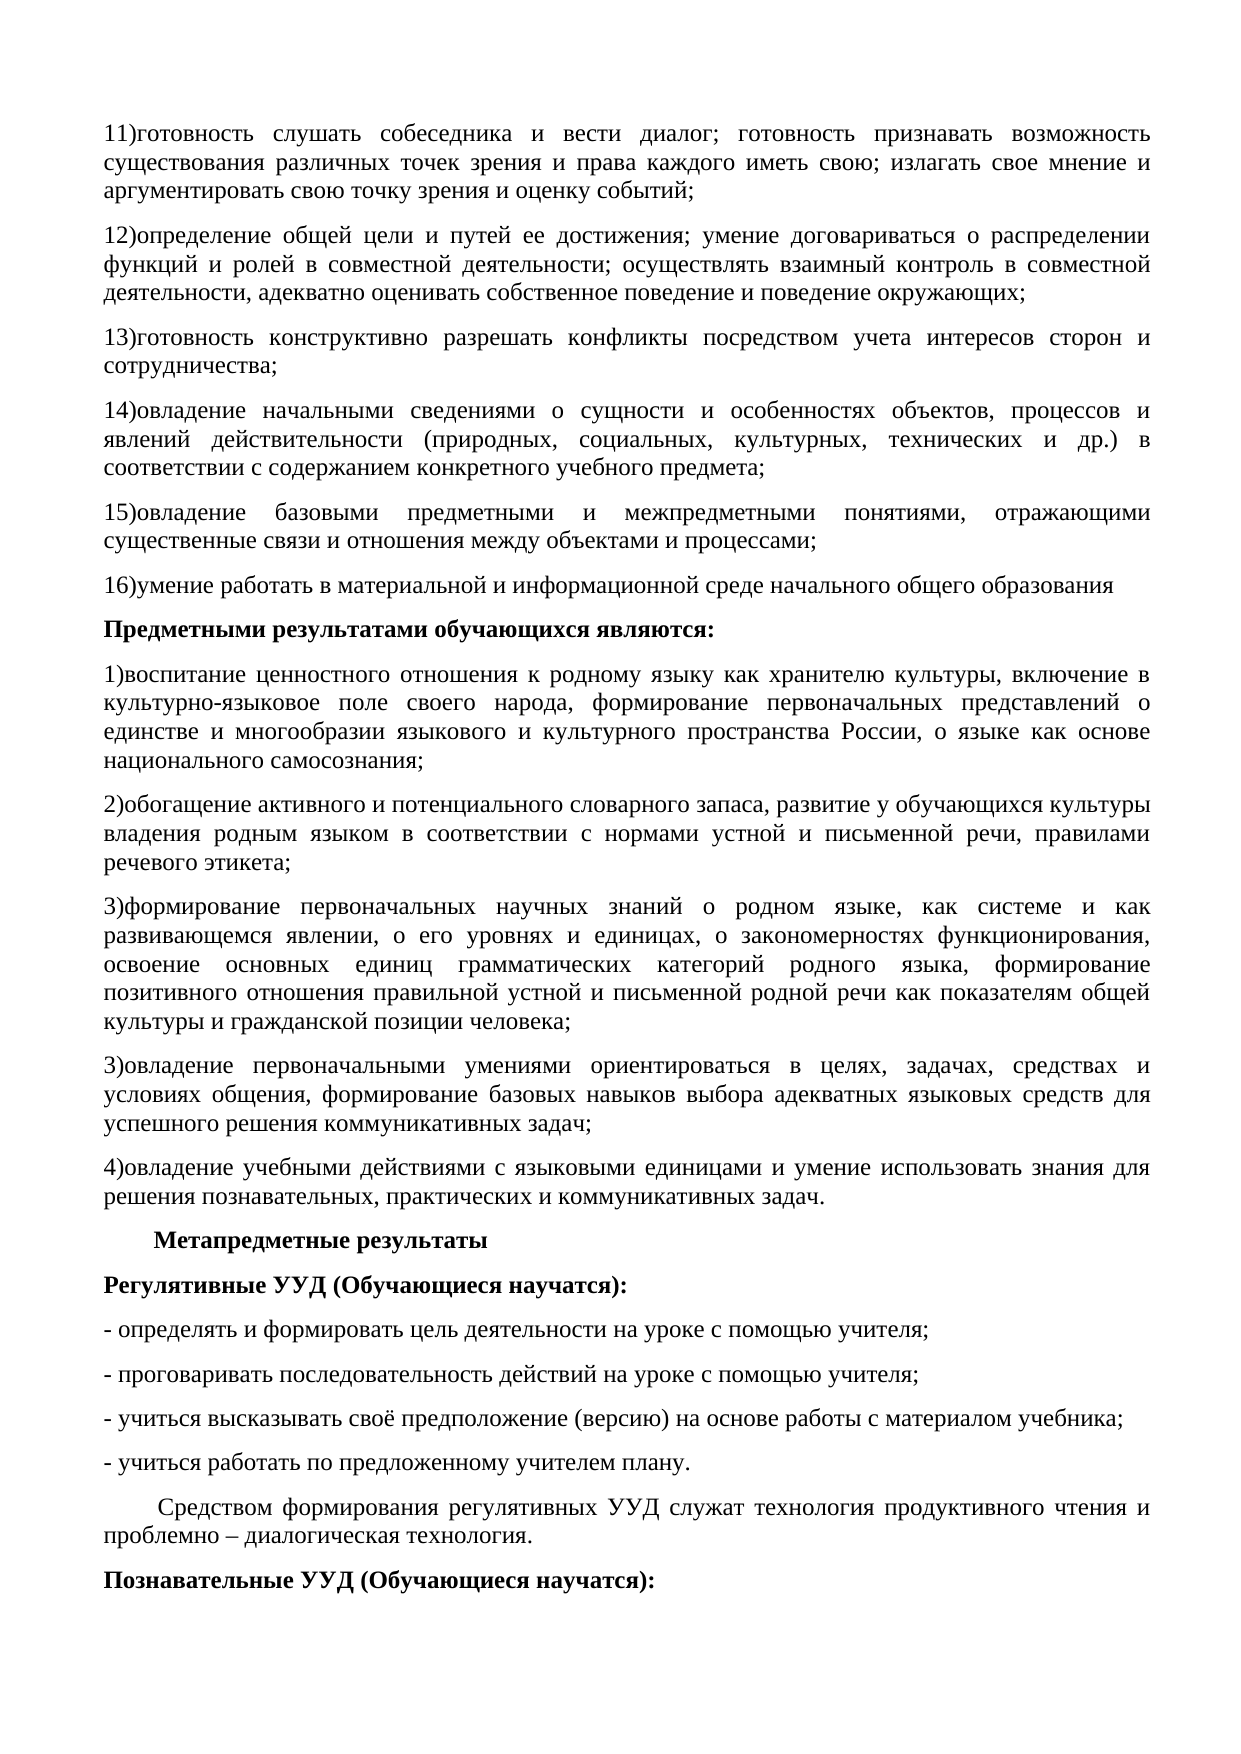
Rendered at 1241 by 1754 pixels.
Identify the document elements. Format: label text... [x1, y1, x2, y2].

text 13)готовность конструктивно разрешать конфликты посредством учета интересов сторон и сотрудничества; [103, 322, 1152, 379]
text - учиться высказывать своё предположение (версию) на основе работы с материалом учебника; [103, 1403, 1152, 1432]
text - учиться работать по предложенному учителем плану. [103, 1447, 1152, 1476]
text 11)готовность слушать собеседника и вести диалог; готовность признавать возможность существования различных точек зрения и права каждого иметь свою; излагать свое мнение и аргументировать свою точку зрения и оценку событий; [103, 118, 1152, 204]
text - определять и формировать цель деятельности на уроке с помощью учителя; [103, 1314, 1152, 1343]
text 15)овладение базовыми предметными и межпредметными понятиями, отражающими существенные связи и отношения между объектами и процессами; [103, 497, 1152, 554]
text Регулятивные УУД (Обучающиеся научатся): [103, 1270, 1152, 1299]
text 16)умение работать в материальной и информационной среде начального общего образования [103, 570, 1152, 599]
text Средством формирования регулятивных УУД служат технология продуктивного чтения и проблемно – диалогическая технология. [103, 1492, 1152, 1549]
text 14)овладение начальными сведениями о сущности и особенностях объектов, процессов и явлений действительности (природных, социальных, культурных, технических и др.) в соответствии с содержанием конкретного учебного предмета; [103, 395, 1152, 481]
text 3)формирование первоначальных научных знаний о родном языке, как системе и как развивающемся явлении, о его уровнях и единицах, о закономерностях функционирования, освоение основных единиц грамматических категорий родного языка, формирование позитивного отношения правильной устной и письменной родной речи как показателям общей культуры и гражданской позиции человека; [103, 891, 1152, 1035]
text 1)воспитание ценностного отношения к родному языку как хранителю культуры, включение в культурно-языковое поле своего народа, формирование первоначальных представлений о единстве и многообразии языкового и культурного пространства России, о языке как основе национального самосознания; [103, 659, 1152, 774]
text Познавательные УУД (Обучающиеся научатся): [103, 1565, 1152, 1594]
text Предметными результатами обучающихся являются: [103, 614, 1152, 643]
text 3)овладение первоначальными умениями ориентироваться в целях, задачах, средствах и условиях общения, формирование базовых навыков выбора адекватных языковых средств для успешного решения коммуникативных задач; [103, 1051, 1152, 1137]
text 12)определение общей цели и путей ее достижения; умение договариваться о распределении функций и ролей в совместной деятельности; осуществлять взаимный контроль в совместной деятельности, адекватно оценивать собственное поведение и поведение окружающих; [103, 220, 1152, 306]
text Метапредметные результаты [103, 1226, 1152, 1254]
text 4)овладение учебными действиями с языковыми единицами и умение использовать знания для решения познавательных, практических и коммуникативных задач. [103, 1152, 1152, 1210]
text - проговаривать последовательность действий на уроке с помощью учителя; [103, 1359, 1152, 1387]
text 2)обогащение активного и потенциального словарного запаса, развитие у обучающихся культуры владения родным языком в соответствии с нормами устной и письменной речи, правилами речевого этикета; [103, 789, 1152, 876]
